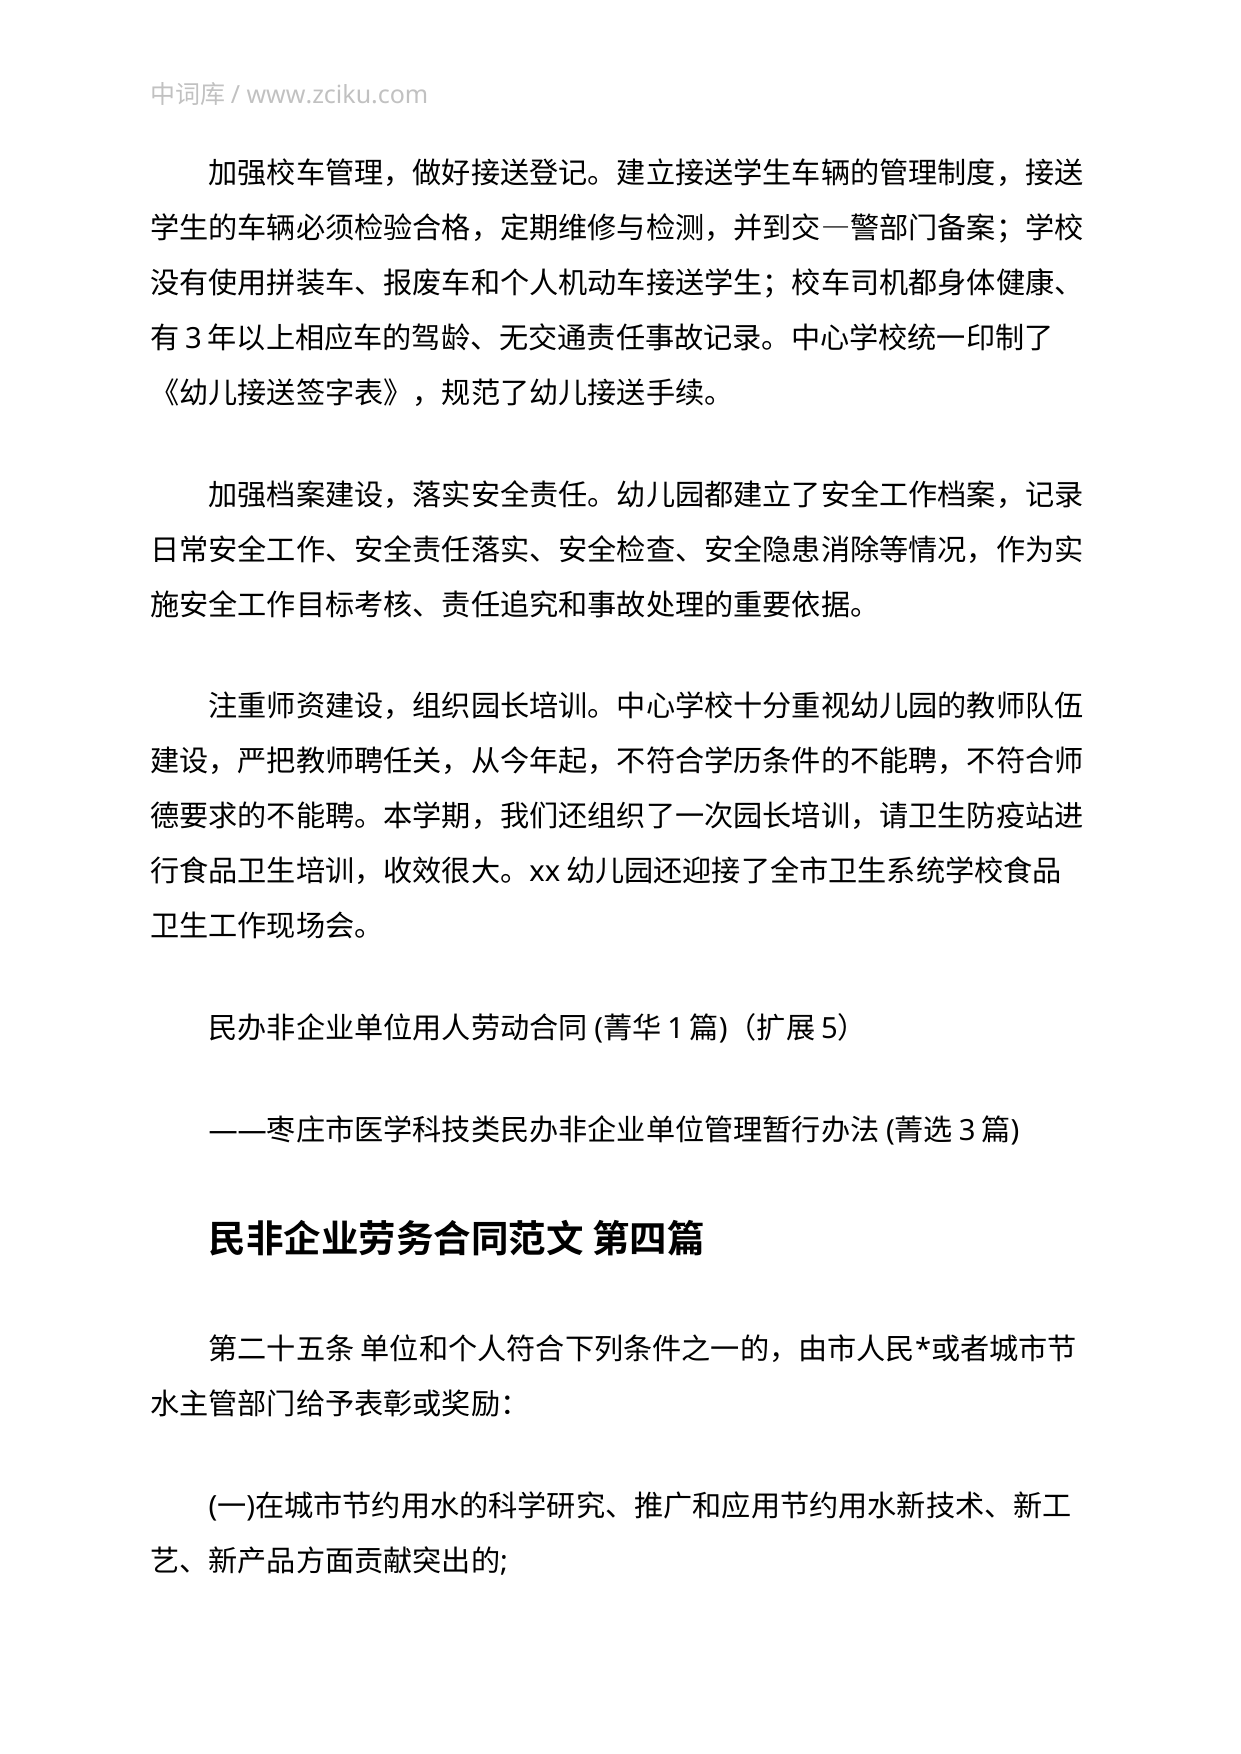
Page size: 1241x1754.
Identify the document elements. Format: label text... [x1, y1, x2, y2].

text 注重师资建设，组织园长培训。中心学校十分重视幼儿园的教师队伍建设，严把教师聘任关，从今年起，不符合学历条件的不能聘，不符合师德要求的不能聘。本学期，我们还组织了一次园长培训，请卫生防疫站进行食品卫生培训，收效很大。xx幼儿园还迎接了全市卫生系统学校食品卫生工作现场会。 [150, 683, 1090, 945]
text 民办非企业单位用人劳动合同 (菁华1篇)（扩展5） [150, 1004, 1090, 1047]
text 民非企业劳务合同范文 第四篇 [150, 1208, 1090, 1263]
text 加强档案建设，落实安全责任。幼儿园都建立了安全工作档案，记录日常安全工作、安全责任落实、安全检查、安全隐患消除等情况，作为实施安全工作目标考核、责任追究和事故处理的重要依据。 [150, 471, 1090, 623]
text 第二十五条 单位和个人符合下列条件之一的，由市人民*或者城市节水主管部门给予表彰或奖励： [150, 1326, 1090, 1423]
text 加强校车管理，做好接送登记。建立接送学生车辆的管理制度，接送学生的车辆必须检验合格，定期维修与检测，并到交—警部门备案；学校没有使用拼装车、报废车和个人机动车接送学生；校车司机都身体健康、有3年以上相应车的驾龄、无交通责任事故记录。中心学校统一印制了《幼儿接送签字表》，规范了幼儿接送手续。 [150, 150, 1090, 412]
text ——枣庄市医学科技类民办非企业单位管理暂行办法 (菁选3篇) [150, 1106, 1090, 1149]
text (一)在城市节约用水的科学研究、推广和应用节约用水新技术、新工艺、新产品方面贡献突出的; [150, 1483, 1090, 1580]
